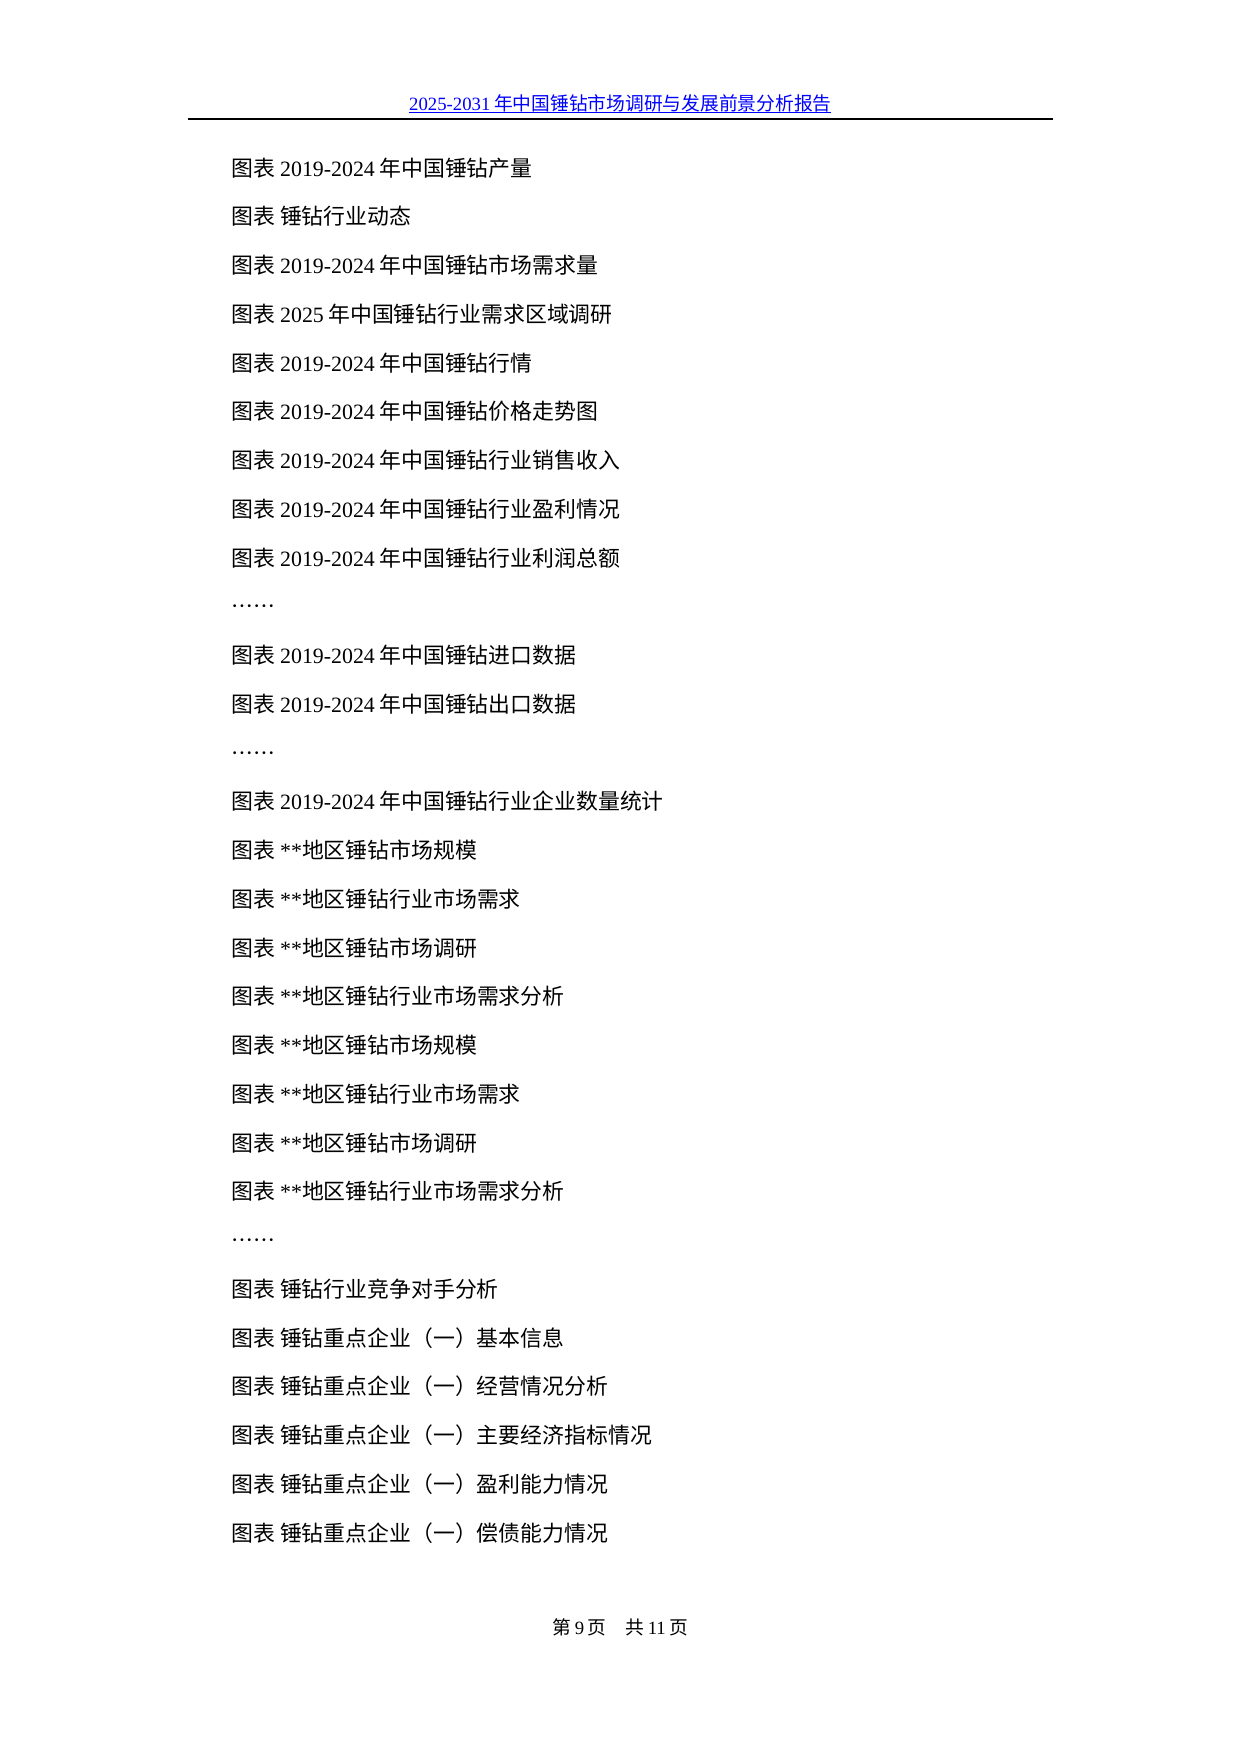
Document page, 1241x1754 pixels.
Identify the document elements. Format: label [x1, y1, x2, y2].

text [187, 150, 1053, 1548]
